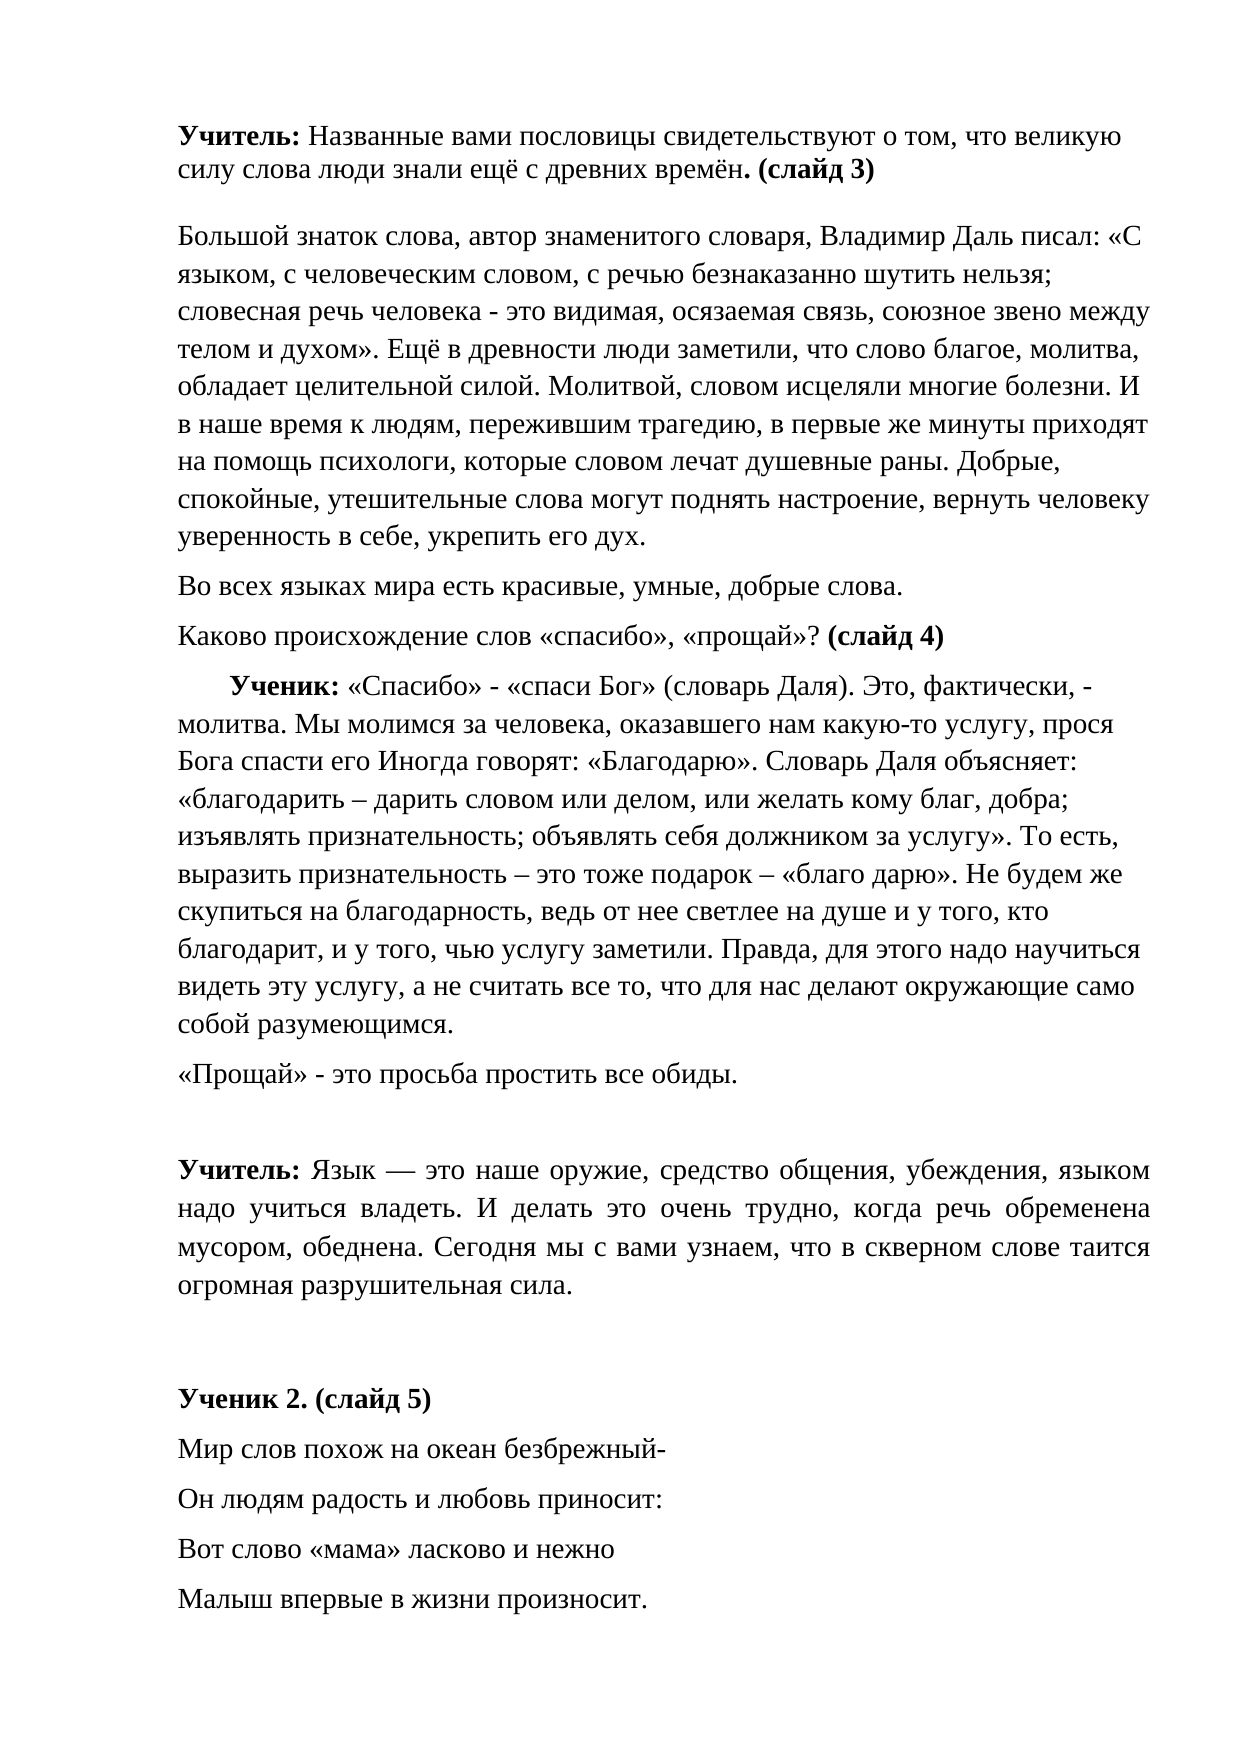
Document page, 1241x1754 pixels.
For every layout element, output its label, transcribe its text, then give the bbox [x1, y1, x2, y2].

text Большой знаток слова, автор знаменитого словаря, Владимир Даль писал: «С языком, с человеческим словом, с речью безнаказанно шутить нельзя; словесная речь человека - это видимая, осязаемая связь, союзное звено между телом и духом». Ещё в древности люди заметили, что слово благое, молитва, обладает целительной силой. Молитвой, словом исцеляли многие болезни. И в наше время к людям, пережившим трагедию, в первые же минуты приходят на помощь психологи, которые словом лечат душевные раны. Добрые, спокойные, утешительные слова могут поднять настроение, вернуть человеку уверенность в себе, укрепить его дух. [177, 214, 1152, 552]
text Ученик 2. (слайд 5) [177, 1377, 1152, 1414]
text Мир слов похож на океан безбрежный- [177, 1427, 1152, 1464]
text Во всех языках мира есть красивые, умные, добрые слова. [177, 564, 1152, 602]
text Ученик: «Спасибо» - «спаси Бог» (словарь Даля). Это, фактически, - молитва. Мы молимся за человека, оказавшего нам какую-то услугу, прося Бога спасти его Иногда говорят: «Благодарю». Словарь Даля объясняет: «благодарить – дарить словом или делом, или желать кому благ, добра; изъявлять признательность; объявлять себя должником за услугу». То есть, выразить признательность – это тоже подарок – «благо дарю». Не будем же скупиться на благодарность, ведь от нее светлее на душе и у того, кто благодарит, и у того, чью услугу заметили. Правда, для этого надо научиться видеть эту услугу, а не считать все то, что для нас делают окружающие само собой разумеющимся. [177, 664, 1152, 1039]
text Учитель: Язык — это наше оружие, средство общения, убеждения, языком надо учиться владеть. И делать это очень трудно, когда речь обременена мусором, обеднена. Сегодня мы с вами узнаем, что в скверном слове таится огромная разрушительная сила. [177, 1152, 1152, 1301]
text Учитель: Названные вами пословицы свидетельствуют о том, что великую силу слова люди знали ещё с древних времён. (слайд 3) [177, 118, 1152, 185]
text Каково происхождение слов «спасибо», «прощай»? (слайд 4) [177, 614, 1152, 652]
text Он людям радость и любовь приносит: [177, 1477, 1152, 1514]
text «Прощай» - это просьба простить все обиды. [177, 1052, 1152, 1089]
text Вот слово «мама» ласково и нежно [177, 1527, 1152, 1564]
text Малыш впервые в жизни произносит. [177, 1577, 1152, 1614]
